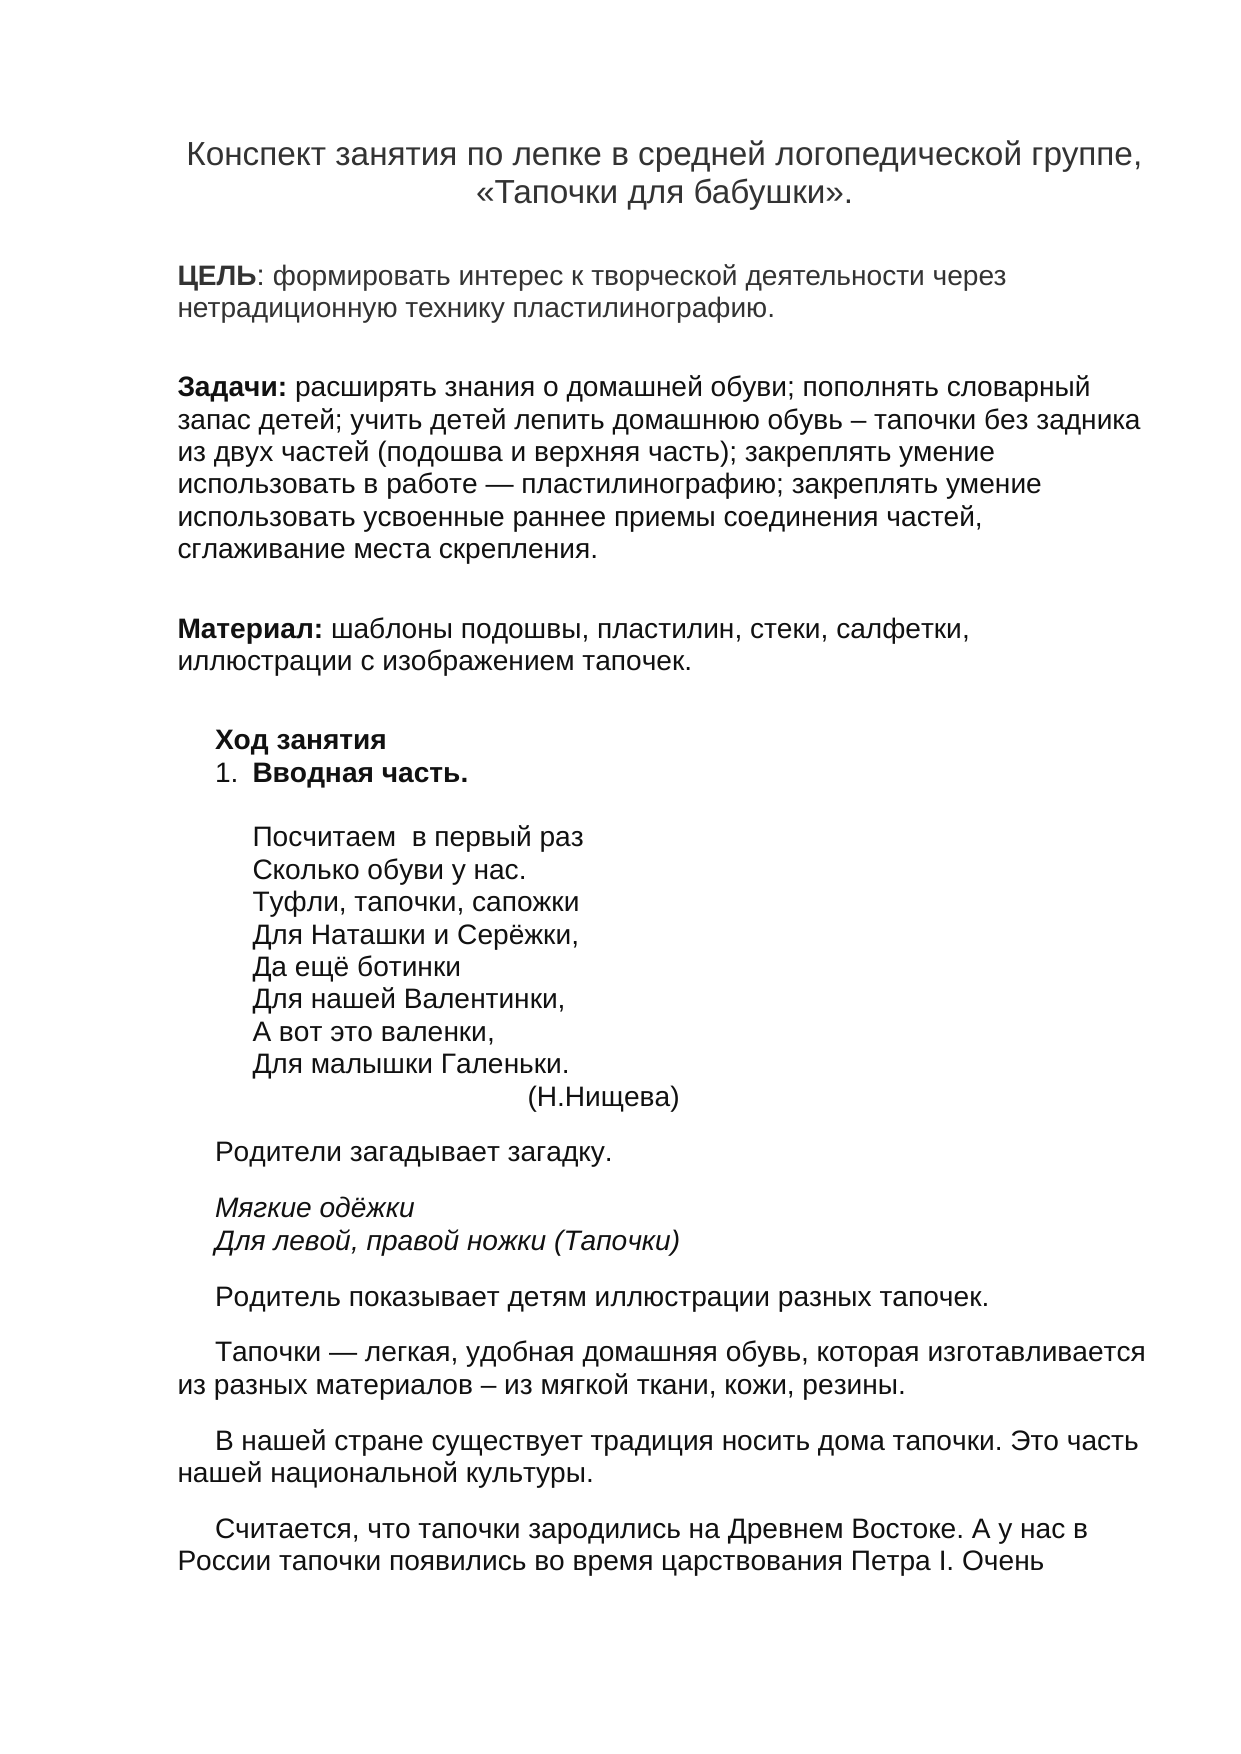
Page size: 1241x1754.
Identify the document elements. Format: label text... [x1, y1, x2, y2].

list Для нашей Валентинки, [252, 982, 1152, 1015]
text ЦЕЛЬ: формировать интерес к творческой деятельности через нетрадиционную технику пластилинографию. [177, 257, 1152, 323]
list Для Наташки и Серёжки, [252, 918, 1152, 950]
text Для левой, правой ножки (Тапочки) [177, 1224, 1152, 1256]
text Конспект занятия по лепке в средней логопедической группе, «Тапочки для бабушки». [177, 134, 1152, 211]
list Туфли, тапочки, сапожки [252, 885, 1152, 918]
text Материал: шаблоны подошвы, пластилин, стеки, салфетки, иллюстрации с изображением тапочек. [177, 612, 1152, 676]
text Тапочки — легкая, удобная домашняя обувь, которая изготавливается из разных материалов – из мягкой ткани, кожи, резины. [177, 1335, 1152, 1400]
text Ход занятия [177, 723, 1152, 756]
list Да ещё ботинки [252, 950, 1152, 982]
list А вот это валенки, Для малышки Галеньки. [252, 1015, 1152, 1079]
text Родители загадывает загадку. [177, 1135, 1152, 1168]
text Родитель показывает детям иллюстрации разных тапочек. [177, 1279, 1152, 1312]
list Посчитаем в первый раз [252, 820, 1152, 853]
text В нашей стране существует традиция носить дома тапочки. Это часть нашей национальной культуры. [177, 1423, 1152, 1488]
list Сколько обуви у нас. [252, 853, 1152, 885]
list Вводная часть. [215, 756, 1152, 788]
text Задачи: расширять знания о домашней обуви; пополнять словарный запас детей; учить детей лепить домашнюю обувь – тапочки без задника из двух частей (подошва и верхняя часть); закреплять умение использовать в работе — пластилинографию; закреплять умение использовать усвоенные раннее приемы соединения частей, сглаживание места скрепления. [177, 370, 1152, 565]
list (Н.Нищева) [252, 1079, 1152, 1112]
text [177, 1512, 1152, 1577]
text Мягкие одёжки [177, 1191, 1152, 1224]
